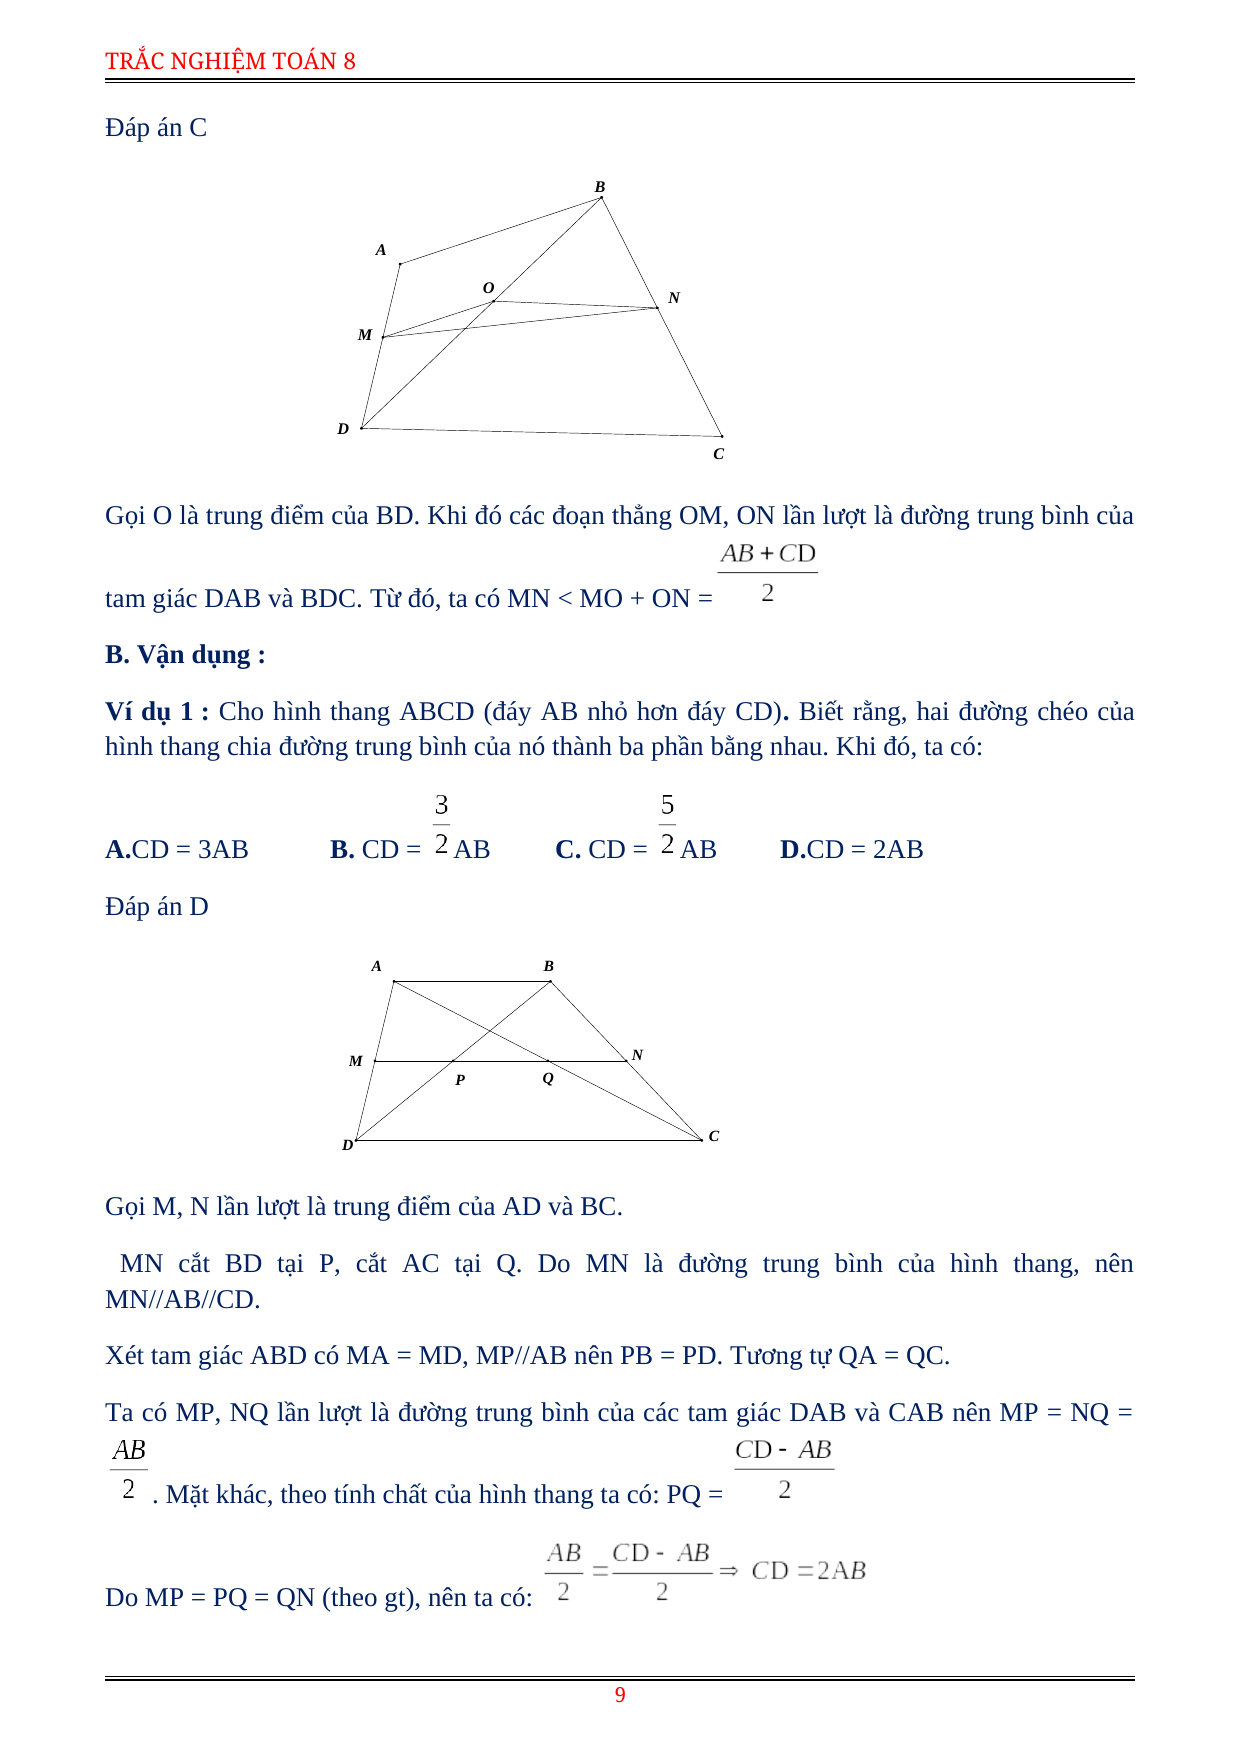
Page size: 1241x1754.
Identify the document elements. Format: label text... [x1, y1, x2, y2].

text Xét tam giác ABD có MA = MD, MP//AB nên PB = PD. Tương tự QA = QC. [105, 1339, 1135, 1371]
text Đáp án D [105, 890, 1135, 921]
text B. Vận dụng : [105, 638, 1135, 669]
text Đáp án C [105, 111, 1135, 142]
text Do MP = PQ = QN (theo gt), nên ta có: [105, 1534, 1135, 1612]
text Ví dụ 1 : Cho hình thang ABCD (đáy AB nhỏ hơn đáy CD). Biết rằng, hai đường chéo của hình thang chia đường trung bình của nó thành ba phần bằng nhau. Khi đó, ta có: [105, 695, 1135, 762]
text Gọi O là trung điểm của BD. Khi đó các đoạn thẳng OM, ON lần lượt là đường trung bình của tam giác DAB và BDC. Từ đó, ta có MN < MO + ON = [105, 499, 1135, 613]
text Gọi M, N lần lượt là trung điểm của AD và BC. [105, 1191, 1135, 1222]
text A.CD = 3AB B. CD = AB C. CD = AB D.CD = 2AB [105, 787, 1135, 865]
text MN cắt BD tại P, cắt AC tại Q. Do MN là đường trung bình của hình thang, nên MN//AB//CD. [105, 1247, 1135, 1314]
text Ta có MP, NQ lần lượt là đường trung bình của các tam giác DAB và CAB nên MP = NQ =. Mặt khác, theo tính chất của hình thang ta có: PQ = [105, 1396, 1135, 1509]
